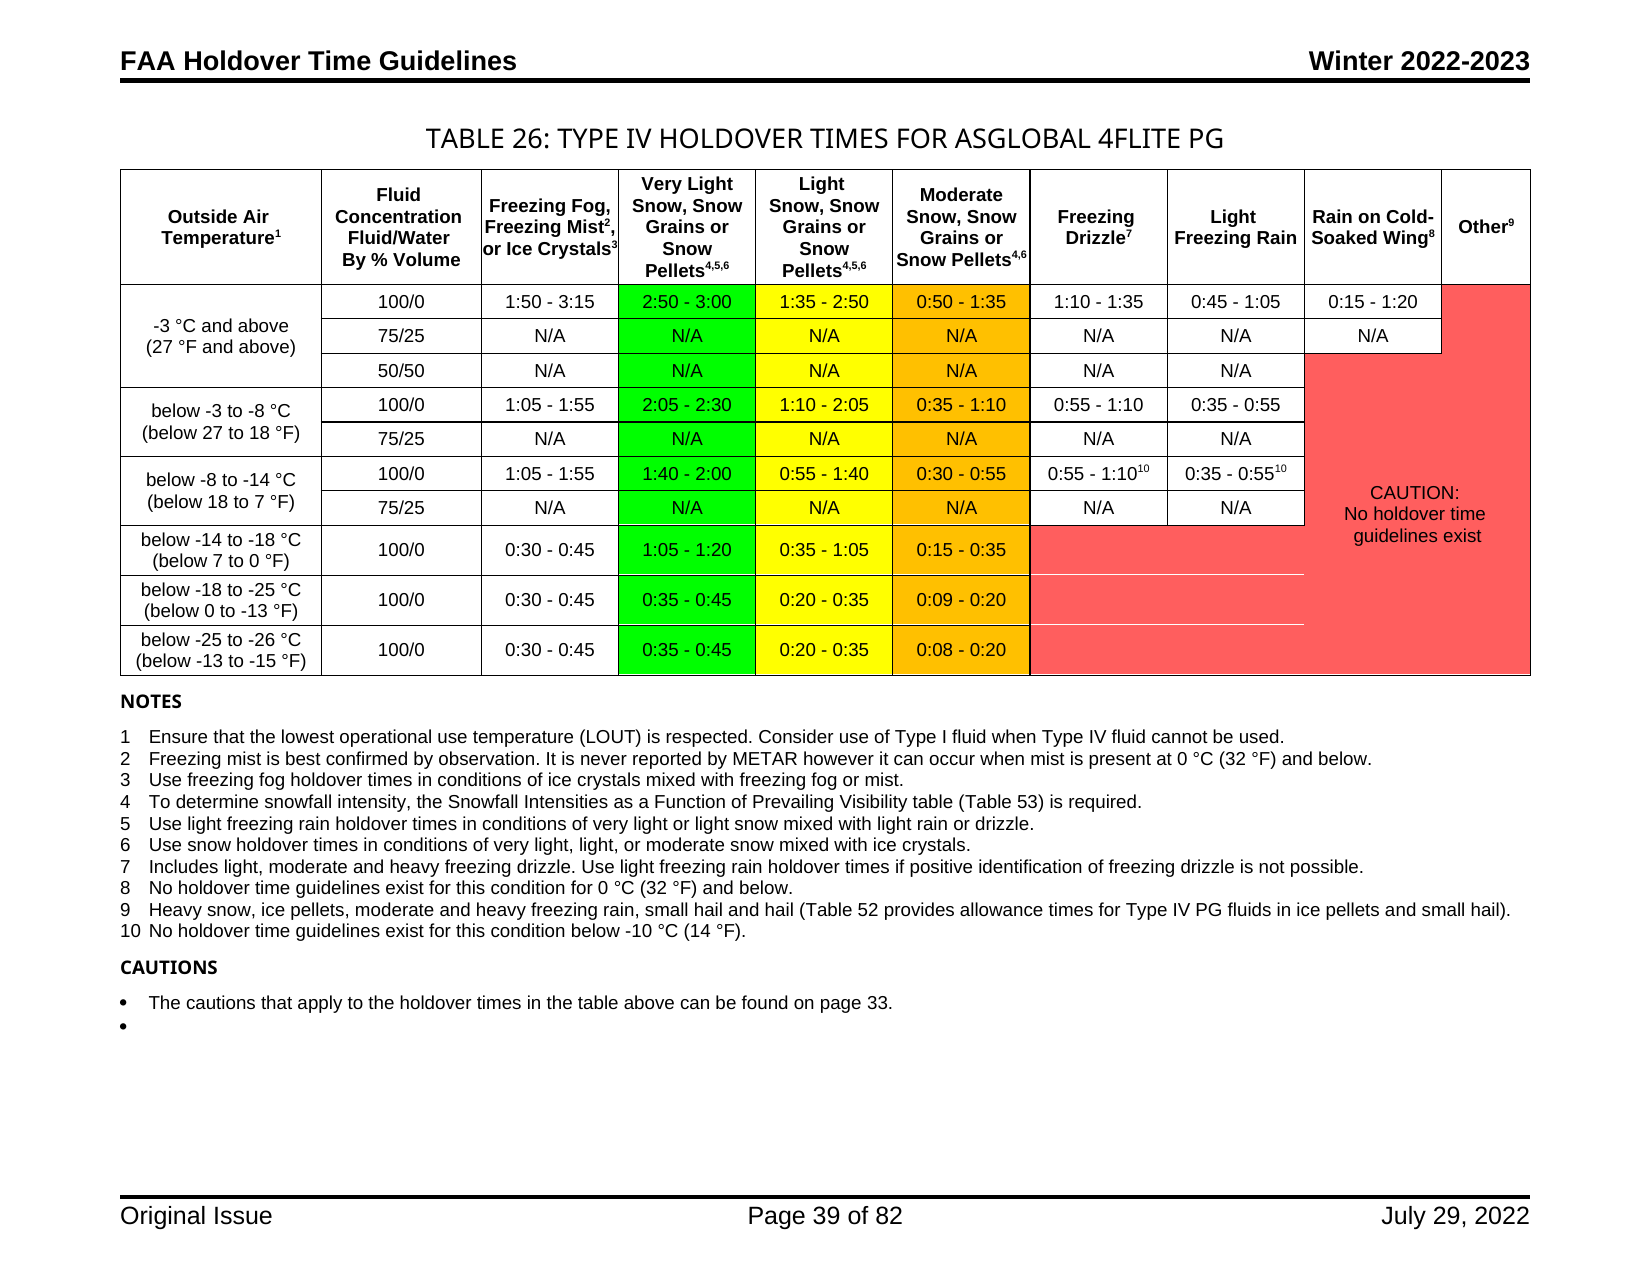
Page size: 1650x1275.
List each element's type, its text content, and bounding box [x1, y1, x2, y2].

list Includes light, moderate and heavy freezing drizzle. Use light freezing rain holdover times if positive identification of freezing drizzle is not possible. [120, 855, 1530, 877]
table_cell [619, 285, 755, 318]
list The cautions that apply to the holdover times in the table above can be found on page 32. [120, 992, 1530, 1014]
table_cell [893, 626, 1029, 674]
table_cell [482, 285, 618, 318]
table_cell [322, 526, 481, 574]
subtitle Table 26: Type IV Holdover Times for ASGlobal 4Flite PG [120, 120, 1530, 157]
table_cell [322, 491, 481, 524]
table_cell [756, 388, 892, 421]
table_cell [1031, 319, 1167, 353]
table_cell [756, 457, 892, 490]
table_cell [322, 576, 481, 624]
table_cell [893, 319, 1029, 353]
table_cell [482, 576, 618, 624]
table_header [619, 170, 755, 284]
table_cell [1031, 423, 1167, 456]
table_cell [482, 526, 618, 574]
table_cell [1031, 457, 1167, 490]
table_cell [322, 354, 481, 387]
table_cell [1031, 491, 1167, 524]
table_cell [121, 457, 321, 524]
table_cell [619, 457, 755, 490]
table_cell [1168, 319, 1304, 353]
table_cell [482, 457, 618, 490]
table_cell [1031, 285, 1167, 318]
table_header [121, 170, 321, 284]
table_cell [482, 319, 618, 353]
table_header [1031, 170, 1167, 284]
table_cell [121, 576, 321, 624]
list To determine snowfall intensity, the Snowfall Intensities as a Function of Prevailing Visibility table (Table 53) is required. [120, 791, 1530, 812]
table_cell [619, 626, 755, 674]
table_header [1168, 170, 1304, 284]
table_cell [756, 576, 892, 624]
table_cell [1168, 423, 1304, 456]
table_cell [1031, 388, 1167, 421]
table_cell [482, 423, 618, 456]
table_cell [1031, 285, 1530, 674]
list Use snow holdover times in conditions of very light, light, or moderate snow mixed with ice crystals. [120, 834, 1530, 855]
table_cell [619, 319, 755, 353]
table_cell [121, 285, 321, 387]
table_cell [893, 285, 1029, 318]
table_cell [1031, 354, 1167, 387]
list No holdover time guidelines exist for this condition for 0 °C (32 °F) and below. [120, 877, 1530, 898]
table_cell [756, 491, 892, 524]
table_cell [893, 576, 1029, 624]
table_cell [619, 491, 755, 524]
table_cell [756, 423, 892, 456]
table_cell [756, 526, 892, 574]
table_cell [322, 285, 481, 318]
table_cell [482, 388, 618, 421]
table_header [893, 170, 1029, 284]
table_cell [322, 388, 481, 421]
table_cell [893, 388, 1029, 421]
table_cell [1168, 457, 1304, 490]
list Ensure that the lowest operational use temperature (LOUT) is respected. Consider use of Type I fluid when Type IV fluid cannot be used. [120, 726, 1530, 748]
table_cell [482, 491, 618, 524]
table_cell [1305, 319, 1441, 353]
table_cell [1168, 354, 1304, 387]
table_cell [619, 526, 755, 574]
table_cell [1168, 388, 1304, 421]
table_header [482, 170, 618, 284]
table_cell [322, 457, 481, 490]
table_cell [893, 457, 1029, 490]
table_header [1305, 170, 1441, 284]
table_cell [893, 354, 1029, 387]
list Freezing mist is best confirmed by observation. It is never reported by METAR however it can occur when mist is present at 0 °C (32 °F) and below. [120, 748, 1530, 769]
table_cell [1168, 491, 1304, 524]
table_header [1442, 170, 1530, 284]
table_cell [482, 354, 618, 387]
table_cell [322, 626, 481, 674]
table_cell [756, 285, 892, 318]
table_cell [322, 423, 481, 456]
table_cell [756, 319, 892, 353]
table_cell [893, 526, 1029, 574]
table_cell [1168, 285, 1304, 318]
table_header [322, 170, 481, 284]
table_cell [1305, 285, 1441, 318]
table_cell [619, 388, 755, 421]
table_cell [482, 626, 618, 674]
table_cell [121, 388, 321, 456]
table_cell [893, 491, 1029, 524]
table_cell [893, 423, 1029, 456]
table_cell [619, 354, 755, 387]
list Use light freezing rain holdover times in conditions of very light or light snow mixed with light rain or drizzle. [120, 812, 1530, 834]
list No holdover time guidelines exist for this condition below -10 °C (14 °F). [120, 920, 1530, 942]
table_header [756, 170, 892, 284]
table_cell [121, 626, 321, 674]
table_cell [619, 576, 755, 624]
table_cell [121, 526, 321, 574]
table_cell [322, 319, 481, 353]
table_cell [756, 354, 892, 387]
subtitle NOTES [120, 688, 1530, 713]
list Heavy snow, ice pellets, moderate and heavy freezing rain, small hail and hail (Table 52 provides allowance times for Type IV PG fluids in ice pellets and small hail). [120, 898, 1530, 920]
list Use freezing fog holdover times in conditions of ice crystals mixed with freezing fog or mist. [120, 769, 1530, 791]
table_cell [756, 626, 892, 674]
subtitle CAUTIONS [120, 954, 1530, 980]
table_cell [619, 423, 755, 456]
